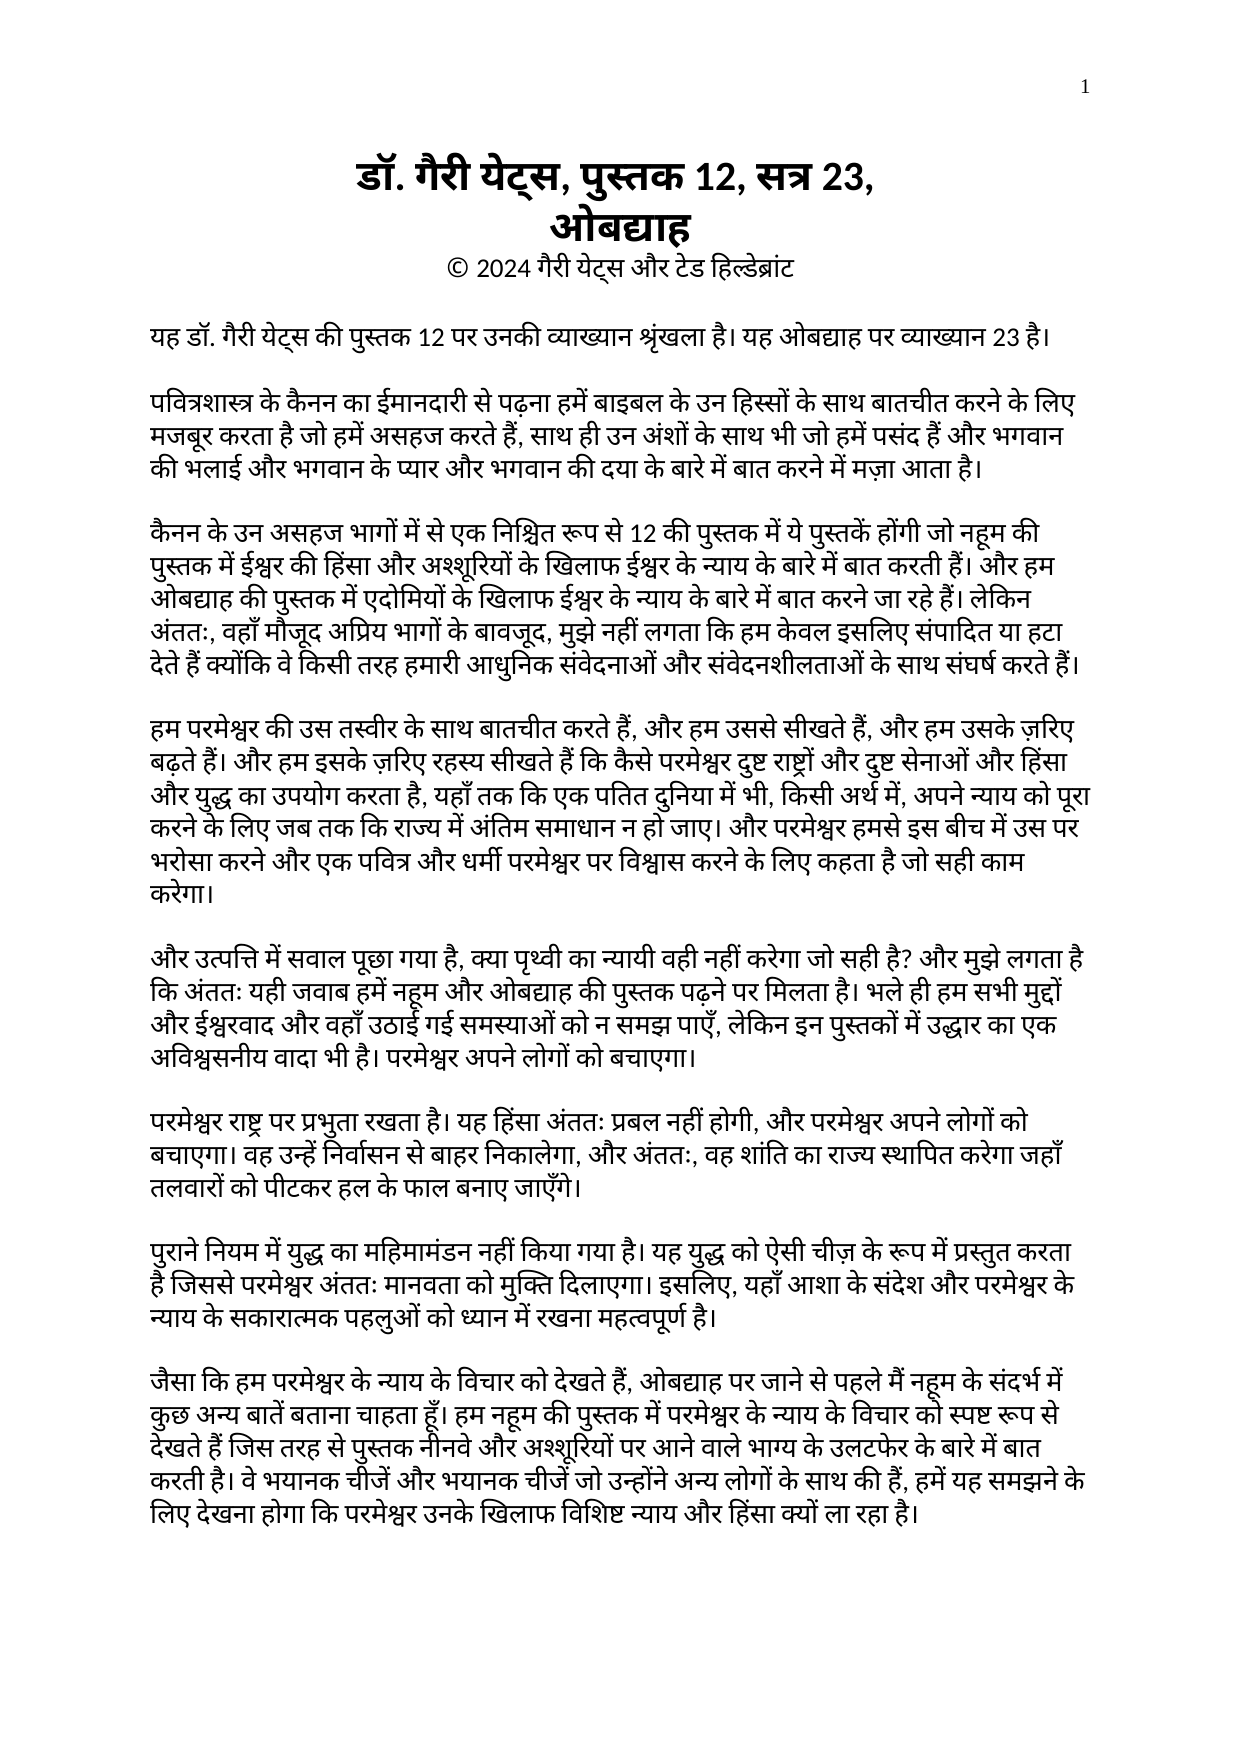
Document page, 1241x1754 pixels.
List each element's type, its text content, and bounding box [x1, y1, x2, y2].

text जैसा कि हम परमेश्वर के न्याय के विचार को देखते हैं, ओबद्याह पर जाने से पहले मैं नहूम के संदर्भ में कुछ अन्य बातें बताना चाहता हूँ। हम नहूम की पुस्तक में परमेश्वर के न्याय के विचार को स्पष्ट रूप से देखते हैं जिस तरह से पुस्तक नीनवे और अश्शूरियों पर आने वाले भाग्य के उलटफेर के बारे में बात करती है। वे भयानक चीजें और भयानक चीजें जो उन्होंने अन्य लोगों के साथ की हैं, हमें यह समझने के लिए देखना होगा कि परमेश्वर उनके खिलाफ विशिष्ट न्याय और हिंसा क्यों ला रहा है। [150, 1366, 1090, 1531]
text परमेश्वर राष्ट्र पर प्रभुता रखता है। यह हिंसा अंततः प्रबल नहीं होगी, और परमेश्वर अपने लोगों को बचाएगा। वह उन्हें निर्वासन से बाहर निकालेगा, और अंततः, वह शांति का राज्य स्थापित करेगा जहाँ तलवारों को पीटकर हल के फाल बनाए जाएँगे। [150, 1105, 1090, 1204]
text © 2024 गैरी येट्स और टेड हिल्डेब्रांट [150, 252, 1090, 289]
text और उत्पत्ति में सवाल पूछा गया है, क्या पृथ्वी का न्यायी वही नहीं करेगा जो सही है? और मुझे लगता है कि अंततः यही जवाब हमें नहूम और ओबद्याह की पुस्तक पढ़ने पर मिलता है। भले ही हम सभी मुद्दों और ईश्वरवाद और वहाँ उठाई गई समस्याओं को न समझ पाएँ, लेकिन इन पुस्तकों में उद्धार का एक अविश्वसनीय वादा भी है। परमेश्वर अपने लोगों को बचाएगा। [150, 942, 1090, 1074]
text कैनन के उन असहज भागों में से एक निश्चित रूप से 12 की पुस्तक में ये पुस्तकें होंगी जो नहूम की पुस्तक में ईश्वर की हिंसा और अश्शूरियों के खिलाफ ईश्वर के न्याय के बारे में बात करती हैं। और हम ओबद्याह की पुस्तक में एदोमियों के खिलाफ ईश्वर के न्याय के बारे में बात करने जा रहे हैं। लेकिन अंततः, वहाँ मौजूद अप्रिय भागों के बावजूद, मुझे नहीं लगता कि हम केवल इसलिए संपादित या हटा देते हैं क्योंकि वे किसी तरह हमारी आधुनिक संवेदनाओं और संवेदनशीलताओं के साथ संघर्ष करते हैं। [150, 516, 1090, 681]
text हम परमेश्वर की उस तस्वीर के साथ बातचीत करते हैं, और हम उससे सीखते हैं, और हम उसके ज़रिए बढ़ते हैं। और हम इसके ज़रिए रहस्य सीखते हैं कि कैसे परमेश्वर दुष्ट राष्ट्रों और दुष्ट सेनाओं और हिंसा और युद्ध का उपयोग करता है, यहाँ तक कि एक पतित दुनिया में भी, किसी अर्थ में, अपने न्याय को पूरा करने के लिए जब तक कि राज्य में अंतिम समाधान न हो जाए। और परमेश्वर हमसे इस बीच में उस पर भरोसा करने और एक पवित्र और धर्मी परमेश्वर पर विश्वास करने के लिए कहता है जो सही काम करेगा। [150, 713, 1090, 911]
text डॉ. गैरी येट्स, पुस्तक 12, सत्र 23, ओबद्याह [150, 150, 1090, 252]
text यह डॉ. गैरी येट्स की पुस्तक 12 पर उनकी व्याख्यान श्रृंखला है। यह ओबद्याह पर व्याख्यान 23 है। पवित्रशास्त्र के कैनन का ईमानदारी से पढ़ना हमें बाइबल के उन हिस्सों के साथ बातचीत करने के लिए मजबूर करता है जो हमें असहज करते हैं, साथ ही उन अंशों के साथ भी जो हमें पसंद हैं और भगवान की भलाई और भगवान के प्यार और भगवान की दया के बारे में बात करने में मज़ा आता है। [150, 320, 1090, 485]
text पुराने नियम में युद्ध का महिमामंडन नहीं किया गया है। यह युद्ध को ऐसी चीज़ के रूप में प्रस्तुत करता है जिससे परमेश्वर अंततः मानवता को मुक्ति दिलाएगा। इसलिए, यहाँ आशा के संदेश और परमेश्वर के न्याय के सकारात्मक पहलुओं को ध्यान में रखना महत्वपूर्ण है। [150, 1235, 1090, 1334]
